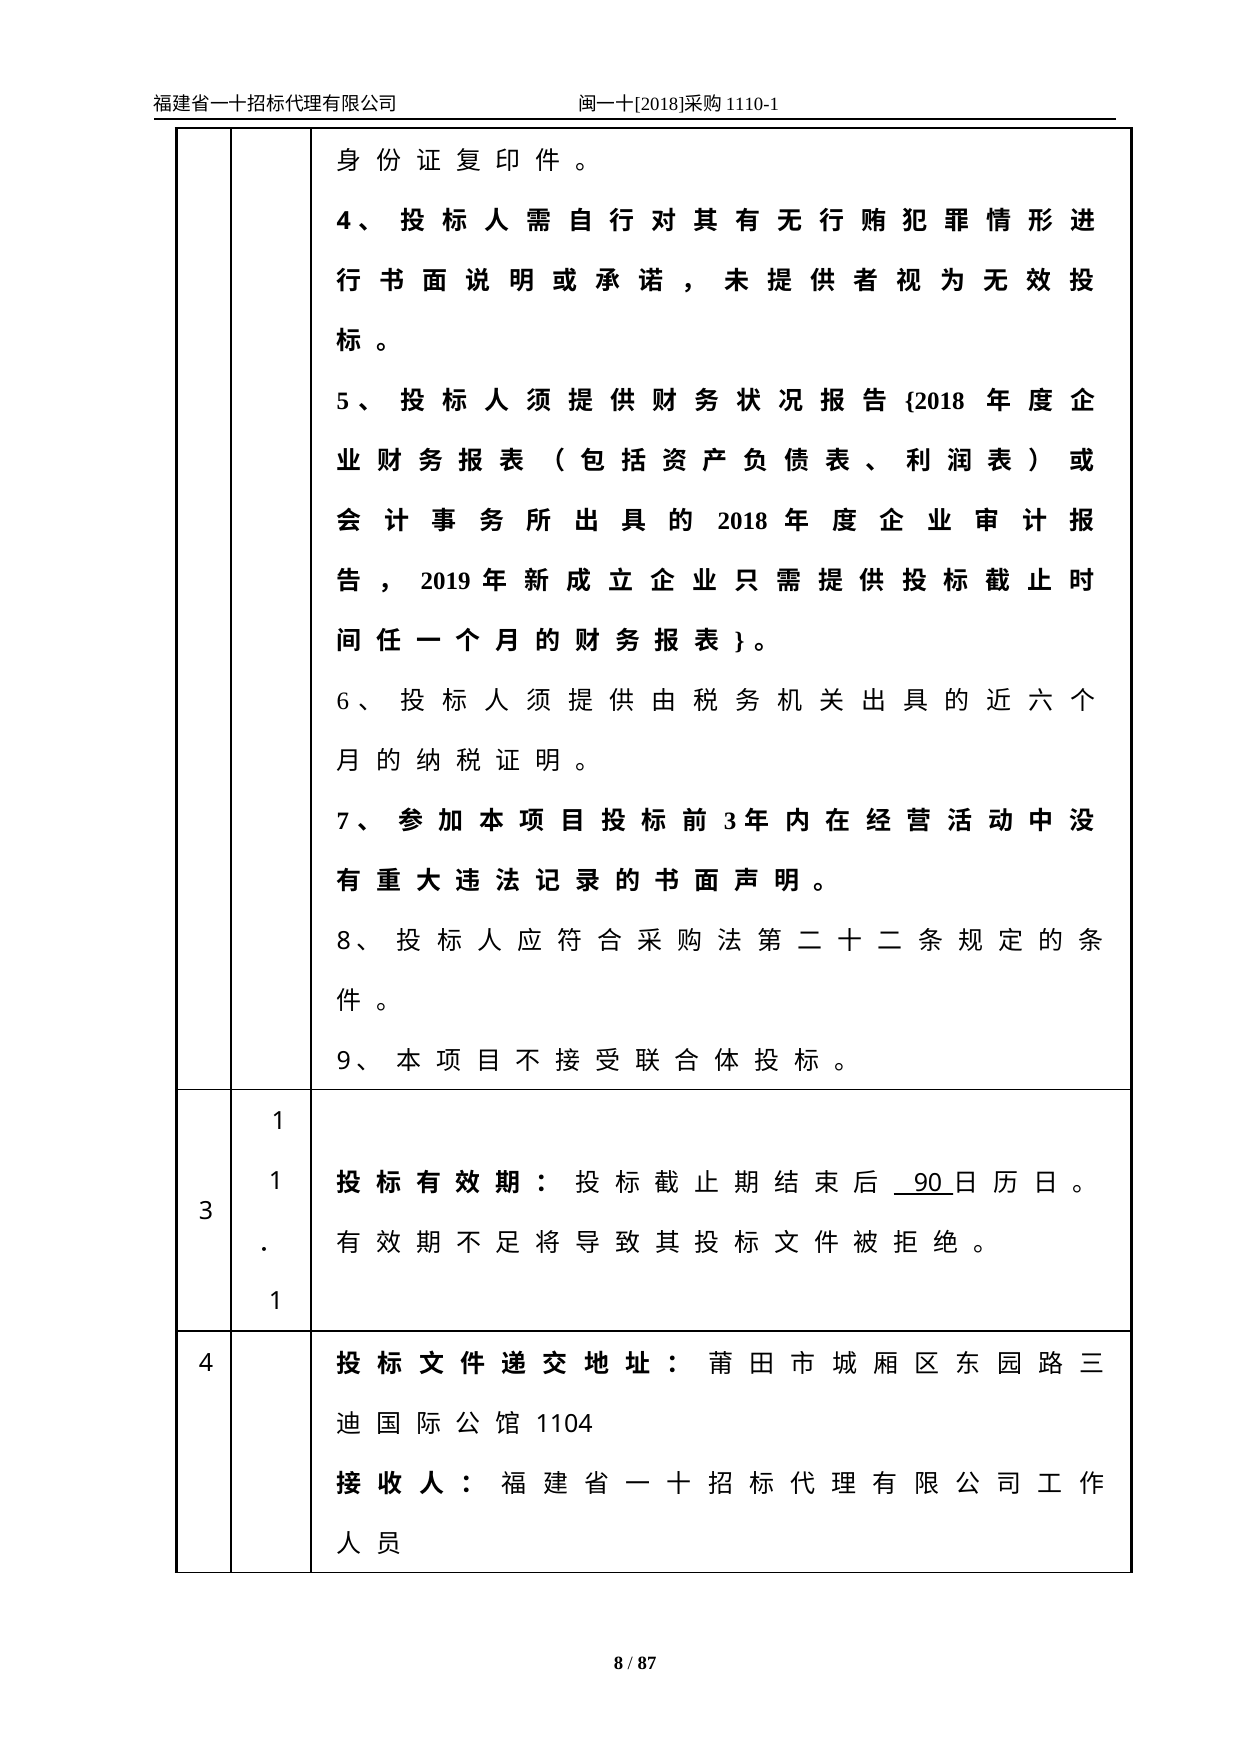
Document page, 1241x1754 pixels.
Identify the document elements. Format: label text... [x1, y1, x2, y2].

table_cell 11．1 [232, 1090, 310, 1330]
table_cell 3 [178, 1090, 230, 1330]
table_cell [312, 129, 1130, 1088]
table_cell 4 [178, 1332, 230, 1572]
table_cell [232, 1332, 310, 1572]
table_cell [232, 129, 310, 1088]
table_cell 2 [178, 129, 230, 1088]
table_cell 投标有效期：投标截止期结束后 90 日历日。 有效期不足将导致其投标文件被拒绝。 [312, 1090, 1130, 1330]
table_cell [312, 1332, 1130, 1572]
